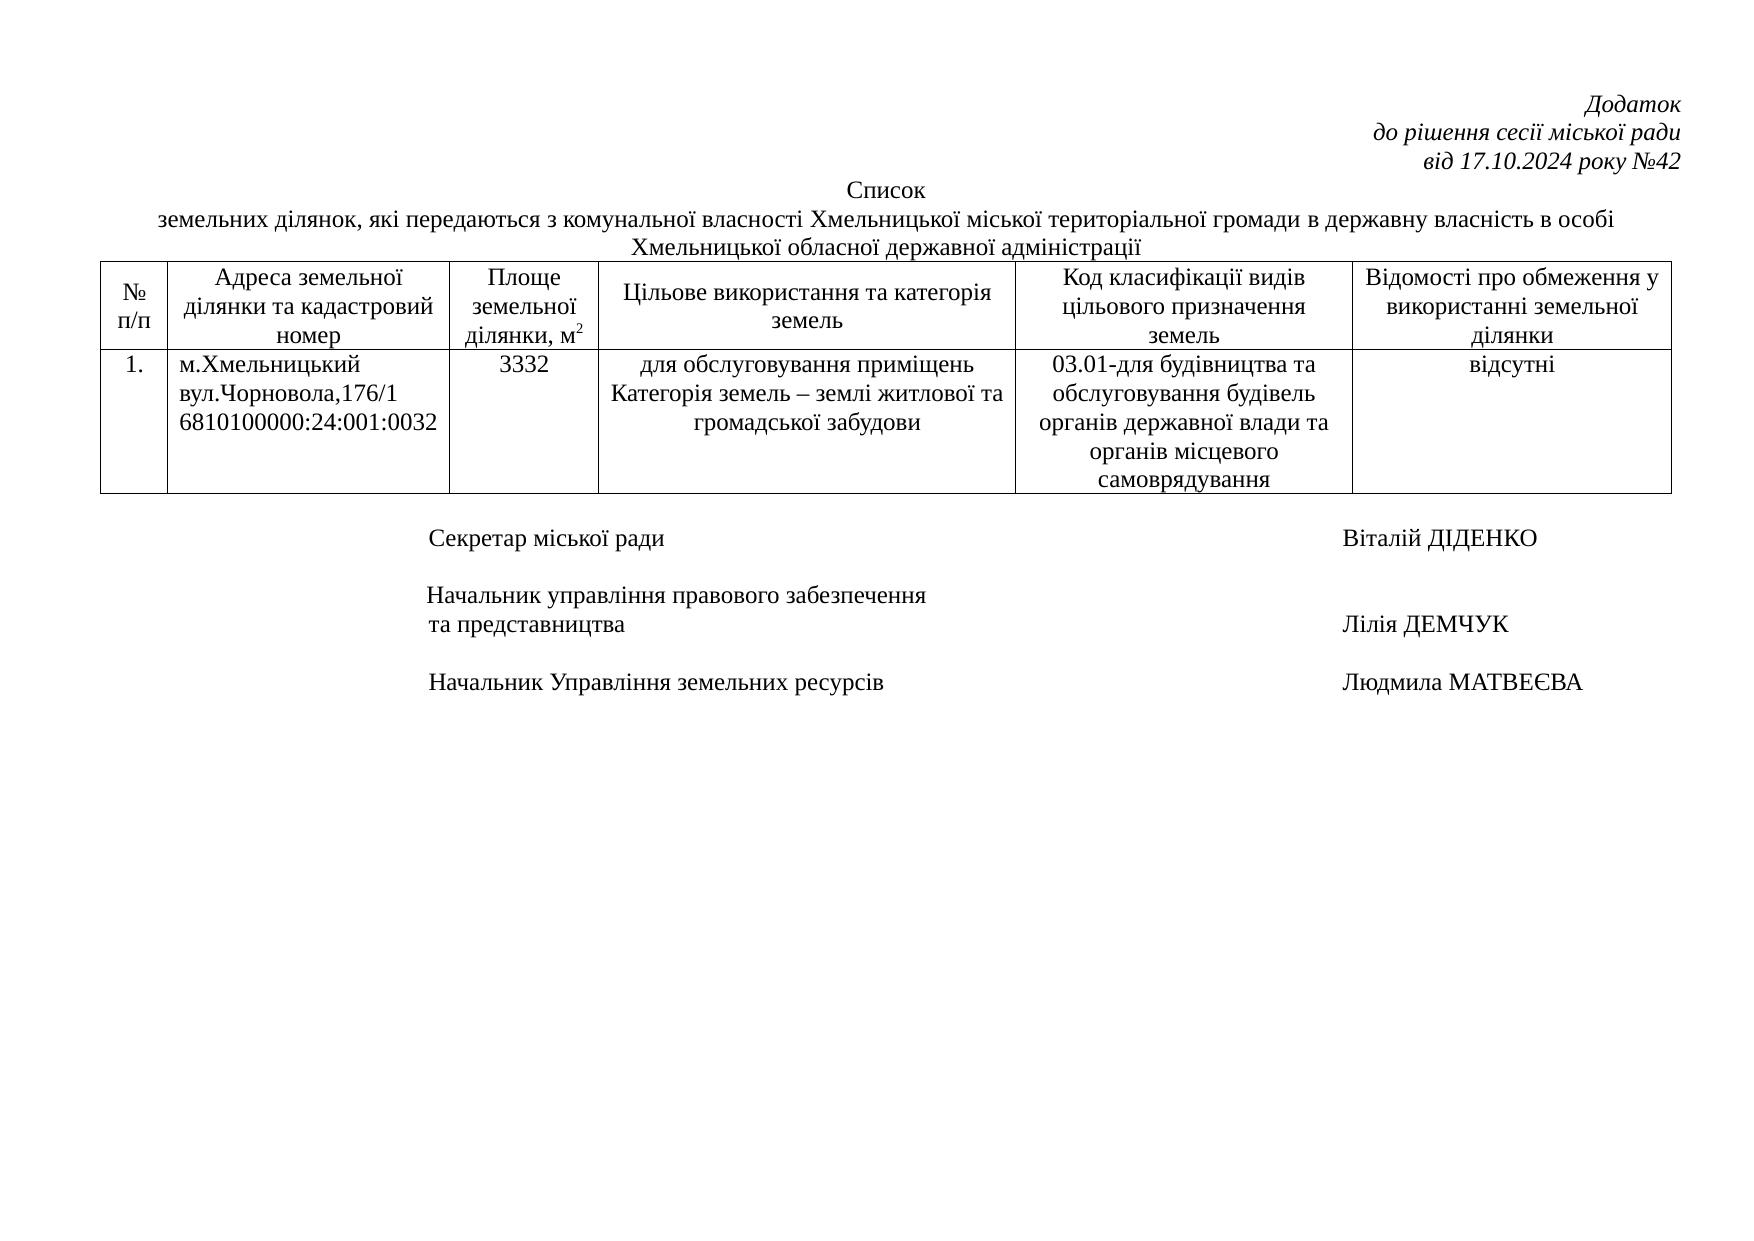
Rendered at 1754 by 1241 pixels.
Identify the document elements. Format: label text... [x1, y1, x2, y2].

table_header № п/п [101, 262, 167, 348]
text від 17.10.2024 року №42 [89, 146, 1683, 175]
table_cell 1. [101, 350, 167, 493]
table_cell м.Хмельницький вул.Чорновола,176/1 6810100000:24:001:0032 [168, 350, 449, 493]
table_cell 03.01-для будівництва та обслуговування будівель органів державної влади та органів місцевого самоврядування [1016, 350, 1352, 493]
table_cell для обслуговування приміщень Категорія земель – землі житлової та громадської забудови [599, 350, 1015, 493]
table_cell відсутні [1353, 350, 1671, 493]
text Додаток [89, 89, 1683, 117]
text та представництва Лілія ДЕМЧУК [428, 609, 1672, 638]
text земельних ділянок, які передаються з комунальної власності Хмельницької міської територіальної громади в державну власність в особі Хмельницької обласної державної адміністрації [89, 204, 1683, 261]
table_header Площе земельної ділянки, м2 [450, 262, 598, 348]
table_cell 3332 [450, 350, 598, 493]
table_header Відомості про обмеження у використанні земельної ділянки [1353, 262, 1671, 348]
table_header Код класифікації видів цільового призначення земель [1016, 262, 1352, 348]
text Список [89, 175, 1683, 204]
text до рішення сесії міської ради [89, 117, 1683, 146]
text Секретар міської ради Віталій ДІДЕНКО [428, 523, 1678, 552]
table_header Цільове використання та категорія земель [599, 262, 1015, 348]
text Начальник управління правового забезпечення [426, 581, 1684, 609]
table_header Адреса земельної ділянки та кадастровий номер [168, 262, 449, 348]
text Начальник Управління земельних ресурсів Людмила МАТВЕЄВА [428, 667, 1683, 696]
